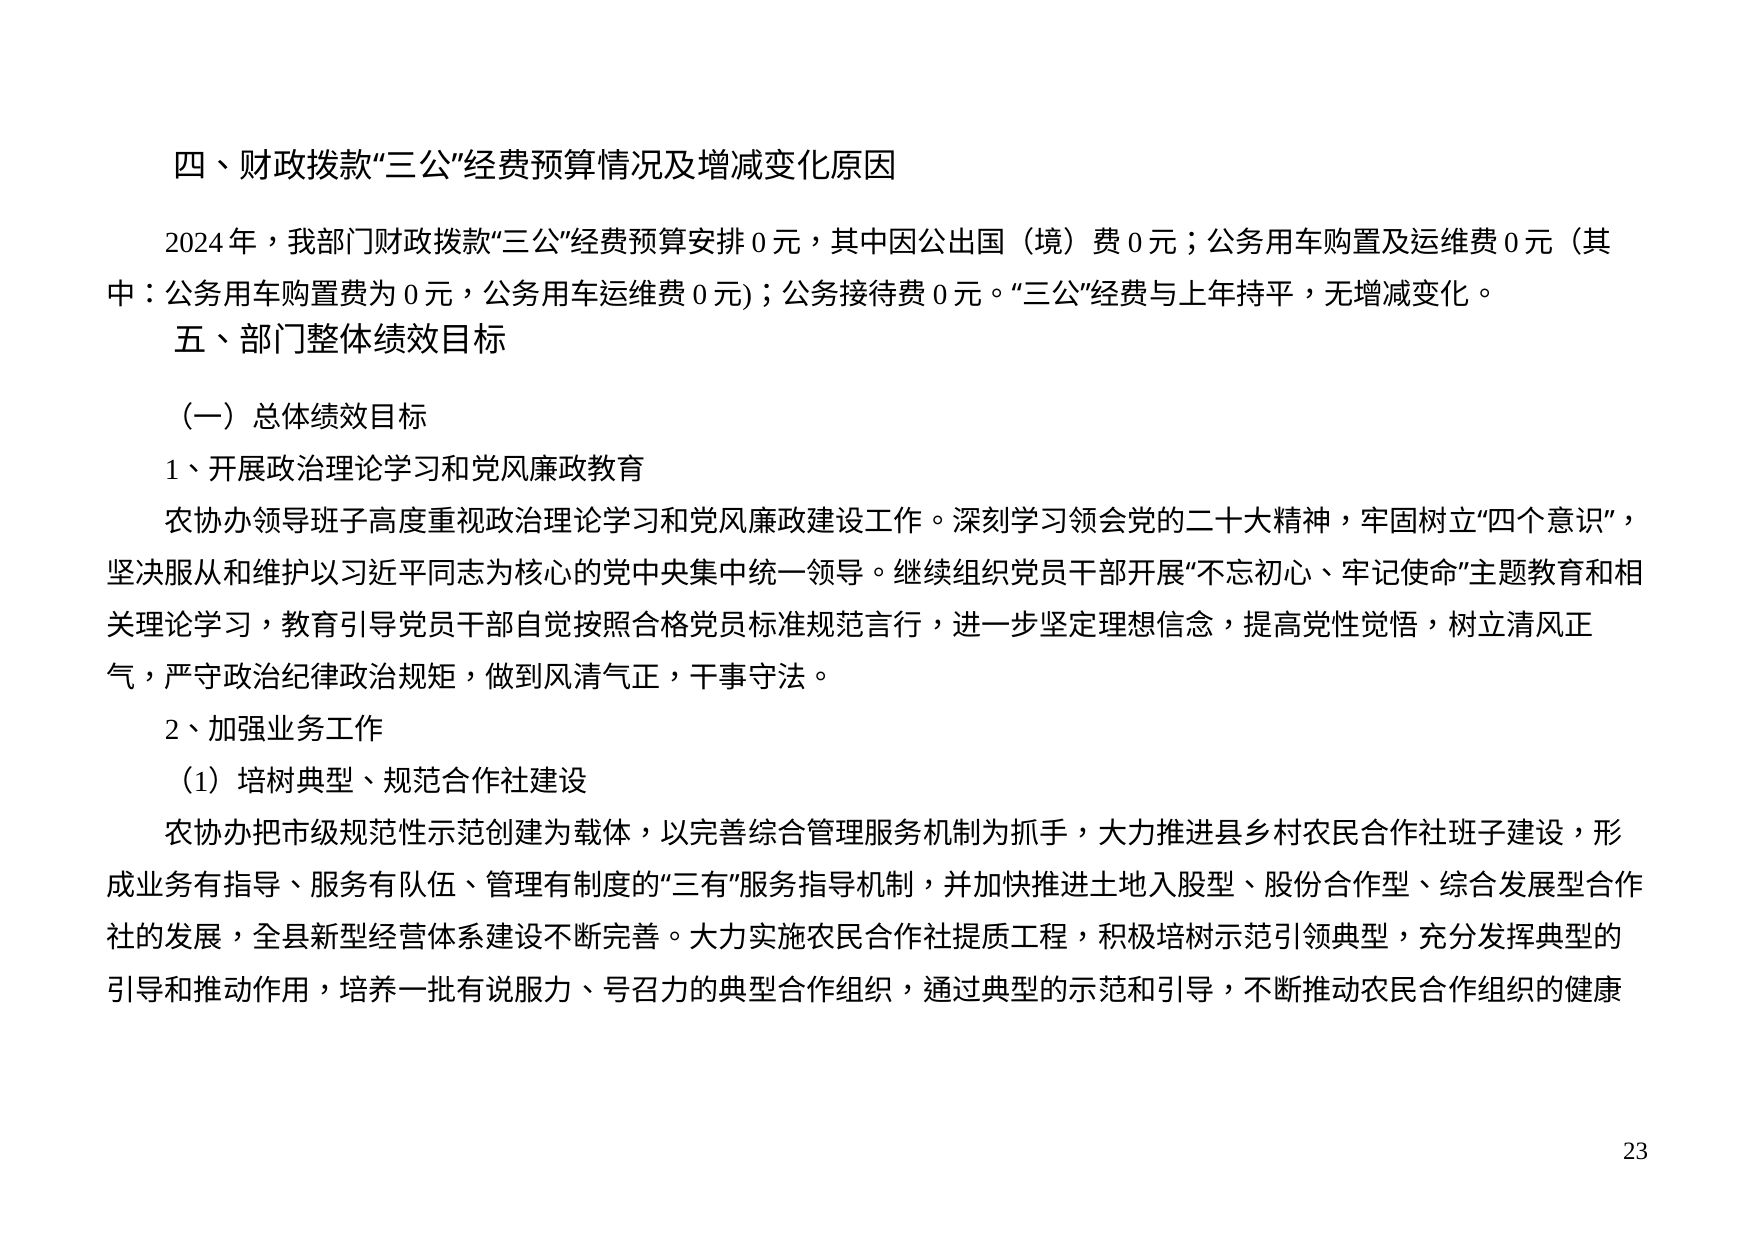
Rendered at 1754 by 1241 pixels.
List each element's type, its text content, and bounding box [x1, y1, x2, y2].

text 1、开展政治理论学习和党风廉政教育 [106, 437, 1648, 489]
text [106, 802, 1648, 1010]
text （一）总体绩效目标 [106, 385, 1648, 437]
text 2024年，我部门财政拨款“三公”经费预算安排0元，其中因公出国（境）费0元；公务用车购置及运维费0元（其中：公务用车购置费为0元，公务用车运维费0元)；公务接待费0元。“三公”经费与上年持平，无增减变化。 [106, 211, 1648, 315]
text （1）培树典型、规范合作社建设 [106, 750, 1648, 802]
text 2、加强业务工作 [106, 698, 1648, 750]
text 农协办领导班子高度重视政治理论学习和党风廉政建设工作。深刻学习领会党的二十大精神，牢固树立“四个意识”，坚决服从和维护以习近平同志为核心的党中央集中统一领导。继续组织党员干部开展“不忘初心、牢记使命”主题教育和相关理论学习，教育引导党员干部自觉按照合格党员标准规范言行，进一步坚定理想信念，提高党性觉悟，树立清风正气，严守政治纪律政治规矩，做到风清气正，干事守法。 [106, 489, 1648, 698]
text 五、部门整体绩效目标 [106, 316, 1648, 362]
text 四、财政拨款“三公”经费预算情况及增减变化原因 [106, 142, 1648, 187]
